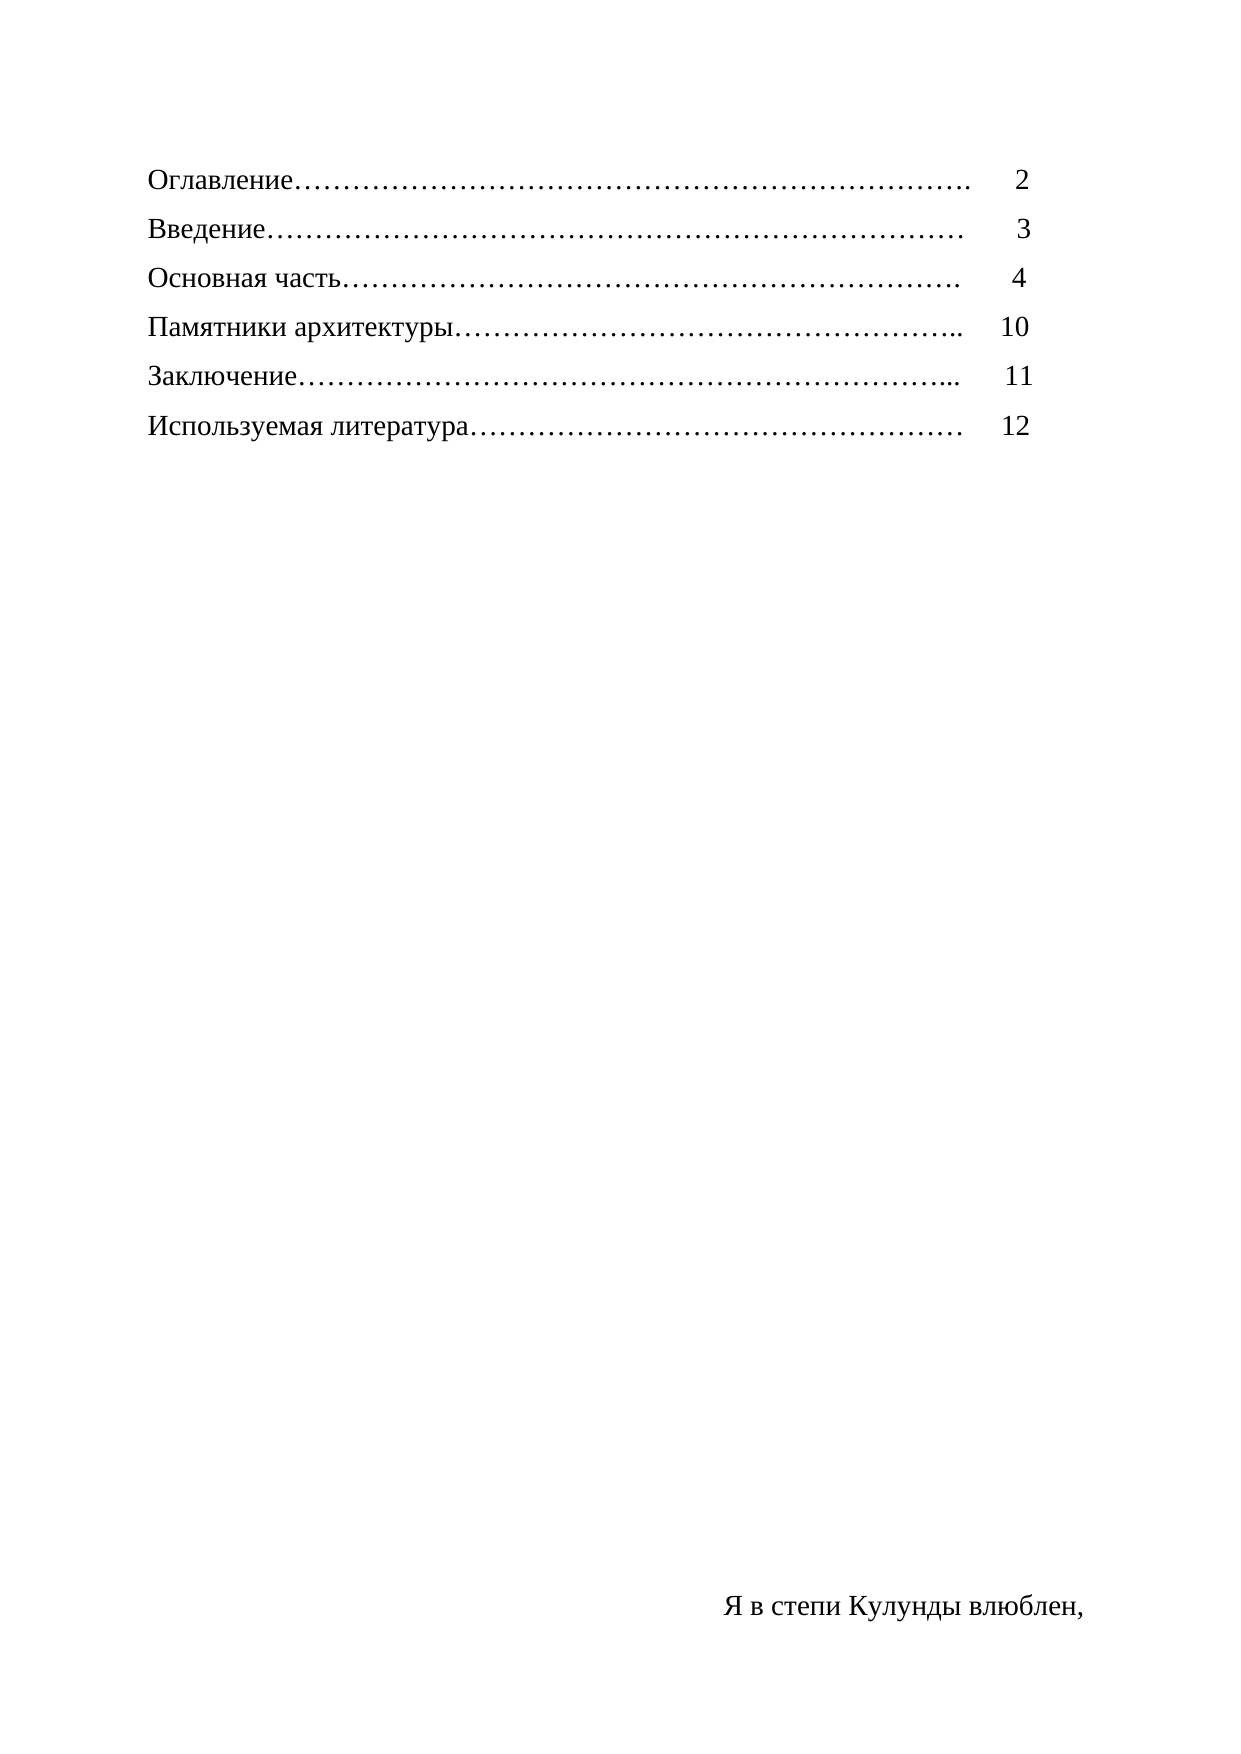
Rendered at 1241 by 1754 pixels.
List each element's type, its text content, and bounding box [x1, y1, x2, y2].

text Введение……………………………………………………………… 3 [118, 211, 1122, 244]
text Я в степи Кулунды влюблен, [118, 1588, 1122, 1621]
text Памятники архитектуры…………………………………………….. 10 [118, 309, 1122, 343]
text Заключение…………………………………………………………... 11 [118, 358, 1122, 392]
text Оглавление……………………………………………………………. 2 [118, 162, 1122, 195]
text Используемая литература…………………………………………… 12 [118, 408, 1122, 441]
text Основная часть………………………………………………………. 4 [118, 260, 1122, 294]
